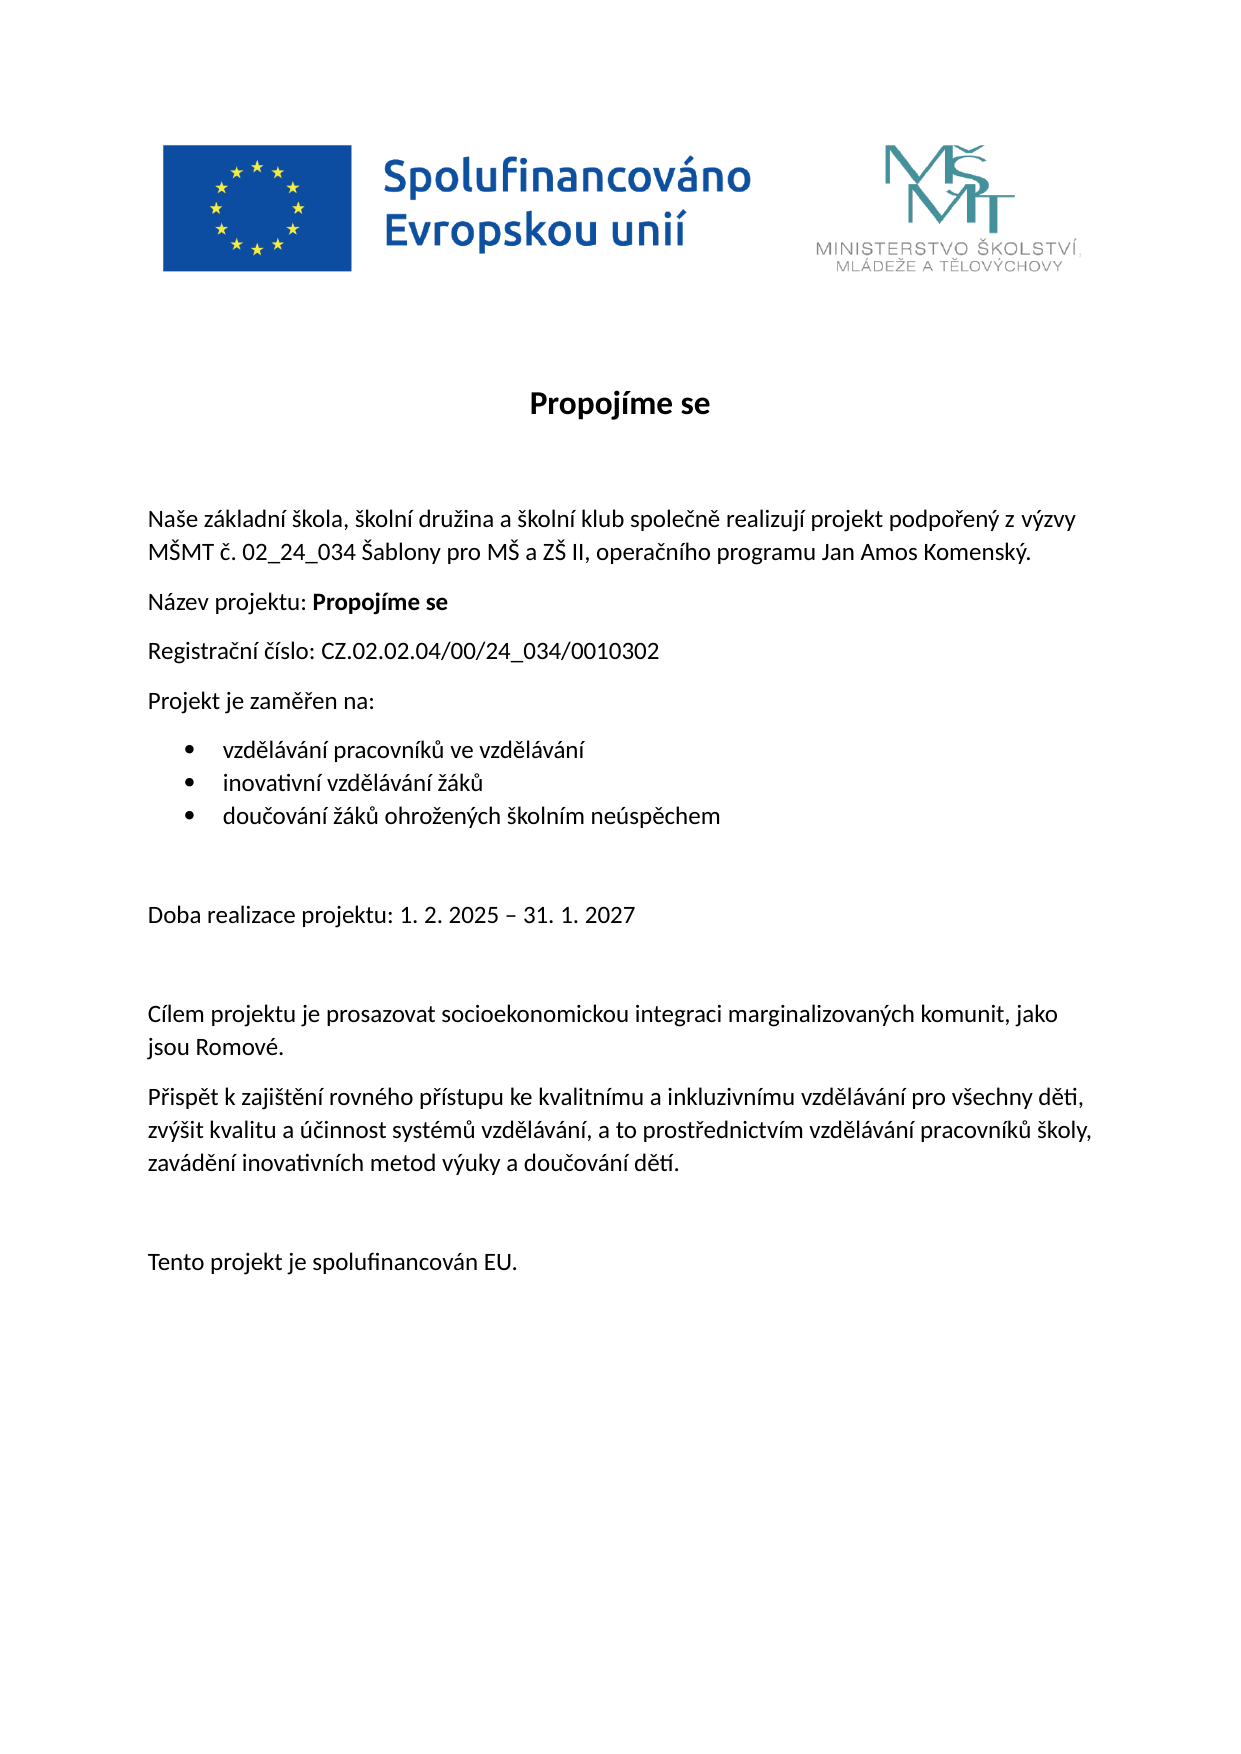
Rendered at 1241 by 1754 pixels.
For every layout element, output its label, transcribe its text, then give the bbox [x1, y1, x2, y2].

text Naše základní škola, školní družina a školní klub společně realizují projekt podpořený z výzvy MŠMT č. 02_24_034 Šablony pro MŠ a ZŠ II, operačního programu Jan Amos Komenský. [148, 503, 1093, 567]
text Název projektu: Propojíme se [148, 586, 1093, 616]
text Doba realizace projektu: 1. 2. 2025 – 31. 1. 2027 [148, 899, 1093, 930]
list vzdělávání pracovníků ve vzdělávání [185, 734, 1093, 765]
text Registrační číslo: CZ.02.02.04/00/24_034/0010302 [148, 635, 1093, 666]
text Přispět k zajištění rovného přístupu ke kvalitnímu a inkluzivnímu vzdělávání pro všechny děti, zvýšit kvalitu a účinnost systémů vzdělávání, a to prostřednictvím vzdělávání pracovníků školy, zavádění inovativních metod výuky a doučování dětí. [148, 1081, 1093, 1177]
list doučování žáků ohrožených školním neúspěchem [185, 800, 1093, 831]
picture [159, 141, 1081, 275]
text Cílem projektu je prosazovat socioekonomickou integraci marginalizovaných komunit, jako jsou Romové. [148, 999, 1093, 1062]
text Projekt je zaměřen na: [148, 685, 1093, 715]
list inovativní vzdělávání žáků [185, 767, 1093, 798]
text Tento projekt je spolufinancován EU. [148, 1246, 1093, 1277]
text Propojíme se [148, 382, 1093, 423]
